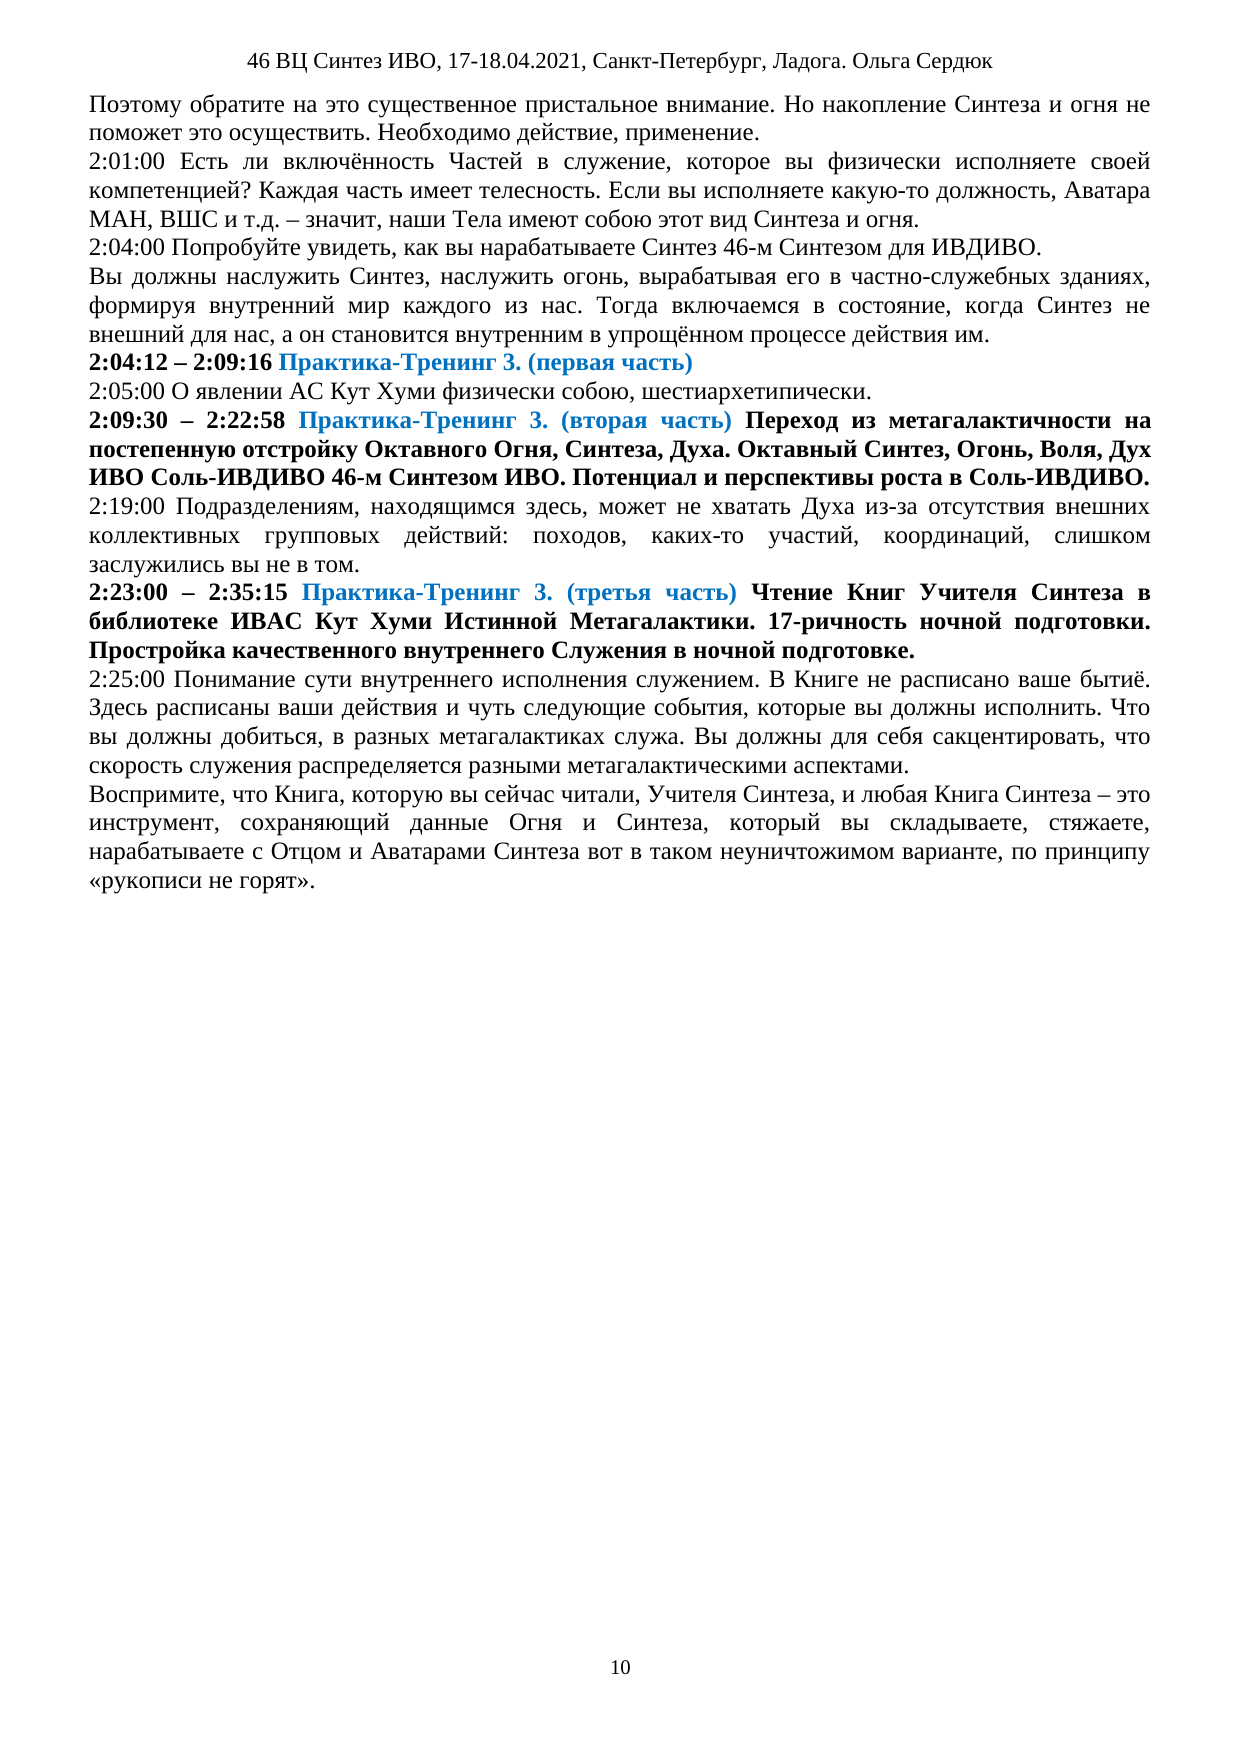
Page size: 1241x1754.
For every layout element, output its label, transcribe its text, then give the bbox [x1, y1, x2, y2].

text 2:01:00 Есть ли включённость Частей в служение, которое вы физически исполняете своей компетенцией? Каждая часть имеет телесность. Если вы исполняете какую-то должность, Аватара МАН, ВШС и т.д. – значит, наши Тела имеют собою этот вид Синтеза и огня. [89, 146, 1152, 232]
text 2:09:30 – 2:22:58 Практика-Тренинг 3. (вторая часть) Переход из метагалактичности на постепенную отстройку Октавного Огня, Синтеза, Духа. Октавный Синтез, Огонь, Воля, Дух ИВО Соль-ИВДИВО 46-м Синтезом ИВО. Потенциал и перспективы роста в Соль-ИВДИВО. [89, 405, 1152, 491]
text 2:04:00 Попробуйте увидеть, как вы нарабатываете Синтез 46-м Синтезом для ИВДИВО. [89, 232, 1152, 261]
text 2:25:00 Понимание сути внутреннего исполнения служением. В Книге не расписано ваше бытиё. Здесь расписаны ваши действия и чуть следующие события, которые вы должны исполнить. Что вы должны добиться, в разных метагалактиках служа. Вы должны для себя сакцентировать, что скорость служения распределяется разными метагалактическими аспектами. [89, 664, 1152, 779]
text 2:23:00 – 2:35:15 Практика-Тренинг 3. (третья часть) Чтение Книг Учителя Синтеза в библиотеке ИВАС Кут Хуми Истинной Метагалактики. 17-ричность ночной подготовки. Простройка качественного внутреннего Служения в ночной подготовке. [89, 577, 1152, 664]
text 2:05:00 О явлении АС Кут Хуми физически собою, шестиархетипически. [89, 376, 1152, 405]
text Воспримите, что Книга, которую вы сейчас читали, Учителя Синтеза, и любая Книга Синтеза – это инструмент, сохраняющий данные Огня и Синтеза, который вы складываете, стяжаете, нарабатываете с Отцом и Аватарами Синтеза вот в таком неуничтожимом варианте, по принципу «рукописи не горят». [89, 779, 1152, 894]
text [89, 89, 1152, 146]
text 2:04:12 – 2:09:16 Практика-Тренинг 3. (первая часть) [89, 347, 1152, 376]
text Вы должны наслужить Синтез, наслужить огонь, вырабатывая его в частно-служебных зданиях, формируя внутренний мир каждого из нас. Тогда включаемся в состояние, когда Синтез не внешний для нас, а он становится внутренним в упрощённом процессе действия им. [89, 261, 1152, 347]
text 2:19:00 Подразделениям, находящимся здесь, может не хватать Духа из-за отсутствия внешних коллективных групповых действий: походов, каких-то участий, координаций, слишком заслужились вы не в том. [89, 491, 1152, 577]
